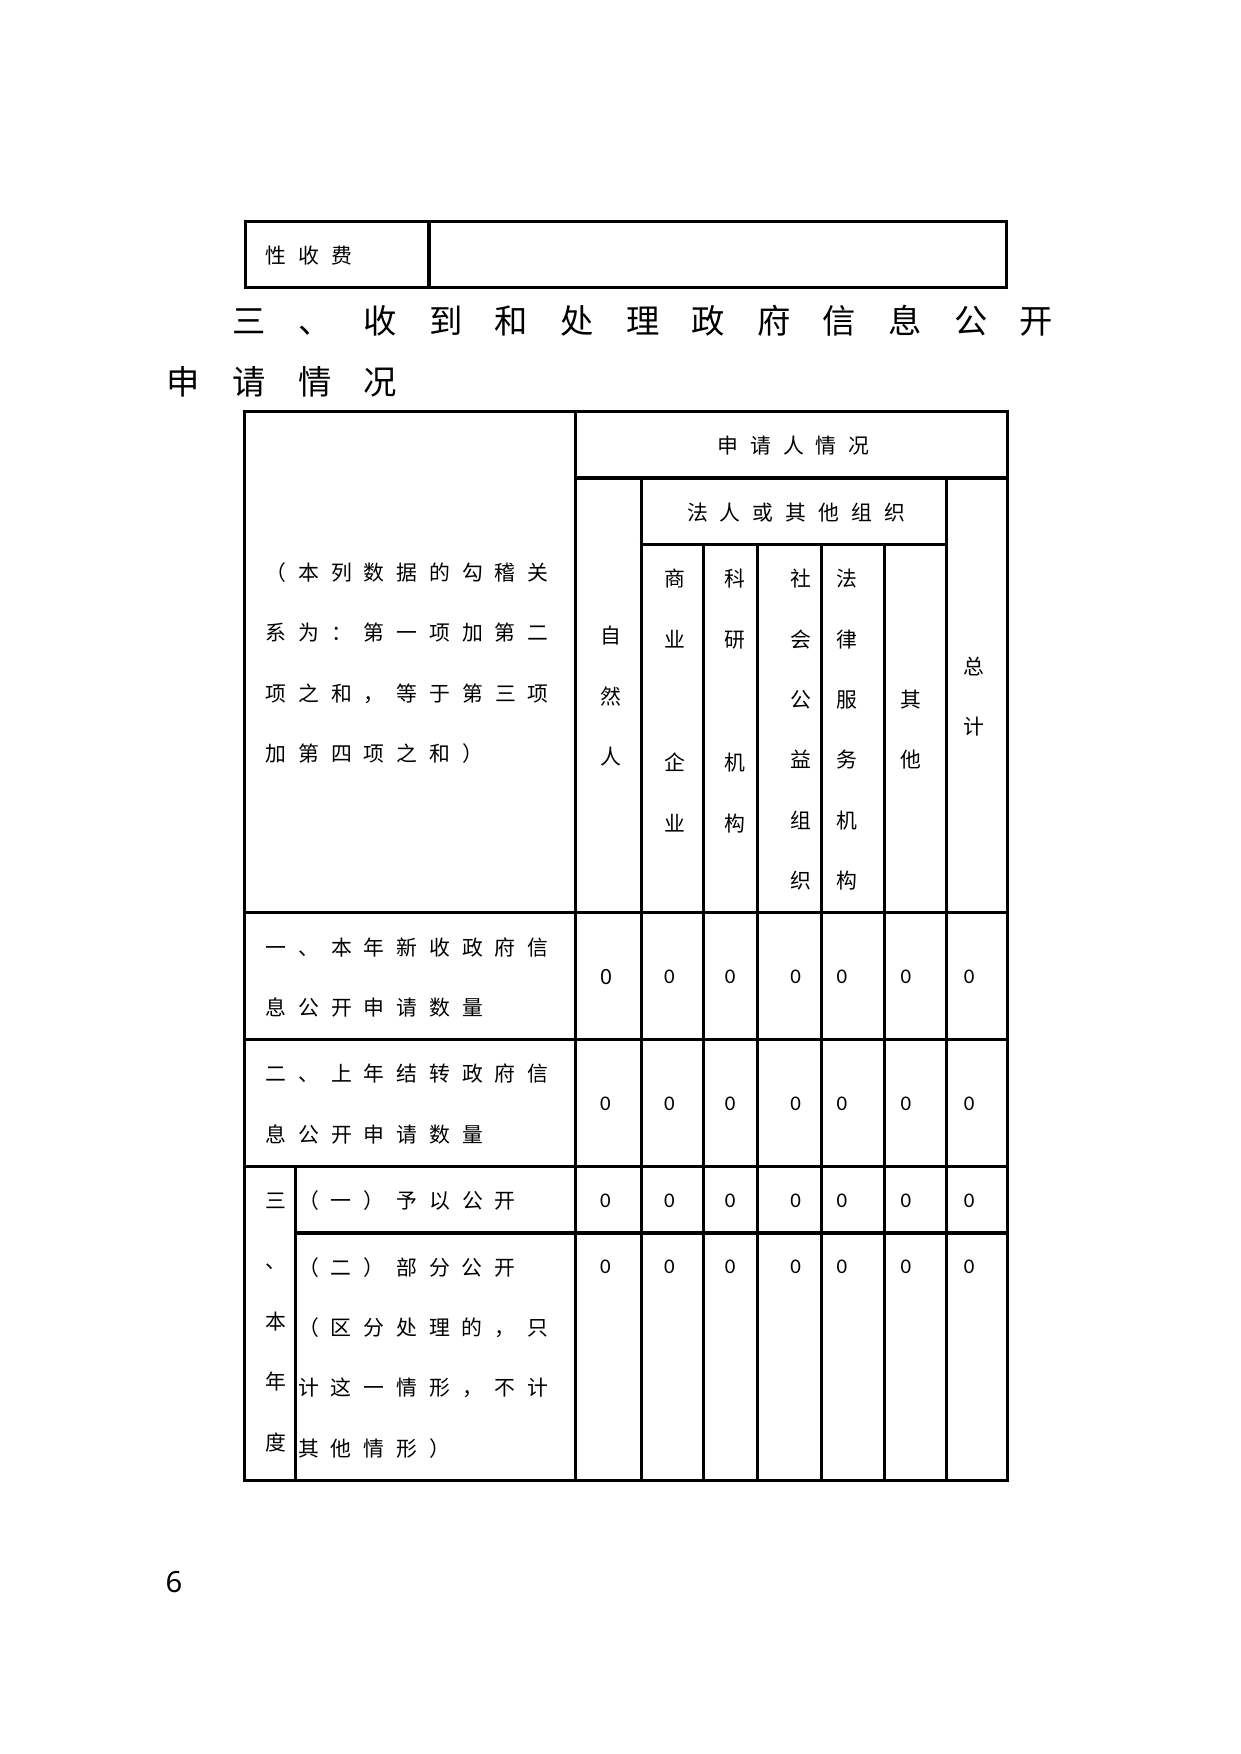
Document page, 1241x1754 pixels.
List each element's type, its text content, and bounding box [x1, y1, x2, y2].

table_cell 0 [643, 1041, 702, 1165]
list 三、收到和处理政府信息公开申请情况 [167, 289, 1085, 410]
table_cell （一）予以公开 [297, 1168, 574, 1231]
table_cell 0 [431, 223, 1005, 286]
table_cell 0 [577, 1168, 640, 1231]
table_cell 三、本年度办理结果 [246, 1168, 294, 1479]
table_cell 一、本年新收政府信息公开申请数量 [246, 914, 574, 1038]
table_cell 科研 [705, 546, 756, 670]
table_cell 社会 公益 组织 [759, 546, 820, 911]
table_cell 商业 [643, 546, 702, 670]
table_cell 0 [823, 1041, 883, 1165]
table_cell 0 [948, 1235, 1006, 1479]
table_cell 0 [886, 1168, 945, 1231]
table_cell 法律 服务 机构 [823, 546, 883, 911]
table_cell 机构 [705, 670, 756, 911]
table_cell 0 [577, 914, 640, 1038]
table_cell 0 [643, 914, 702, 1038]
table_cell 0 [759, 1041, 820, 1165]
table_cell 0 [823, 1168, 883, 1231]
table_cell 0 [759, 1168, 820, 1231]
table_cell 自然人 [577, 480, 640, 911]
table_cell 法人或其他组织 [643, 480, 945, 543]
table_cell 二、上年结转政府信息公开申请数量 [246, 1041, 574, 1165]
table_header 申请人情况 [577, 413, 1006, 476]
table_cell 0 [823, 1235, 883, 1479]
table_cell （二）部分公开（区分处理的，只计这一情形，不计其他情形） [297, 1235, 574, 1479]
table_cell 0 [643, 1168, 702, 1231]
table_cell 0 [577, 1235, 640, 1479]
table_cell 0 [886, 914, 945, 1038]
table_cell 0 [886, 1041, 945, 1165]
table_header （本列数据的勾稽关系为：第一项加第二项之和，等于第三项加第四项之和） [246, 413, 574, 911]
table_cell 0 [705, 1235, 756, 1479]
table_cell 0 [886, 1235, 945, 1479]
table_cell 0 [705, 914, 756, 1038]
table_cell 0 [705, 1041, 756, 1165]
table_cell 0 [643, 1235, 702, 1479]
table_cell 0 [948, 1168, 1006, 1231]
table_cell 0 [759, 1235, 820, 1479]
table_cell 0 [948, 914, 1006, 1038]
table_cell 其他 [886, 546, 945, 911]
table_cell 0 [759, 914, 820, 1038]
table_cell 0 [948, 1041, 1006, 1165]
table_cell 0 [823, 914, 883, 1038]
table_cell 0 [577, 1041, 640, 1165]
table_cell 总计 [948, 480, 1006, 911]
table_cell 企业 [643, 670, 702, 911]
table_cell 行政事业性收费 [247, 223, 427, 286]
table_cell 0 [705, 1168, 756, 1231]
